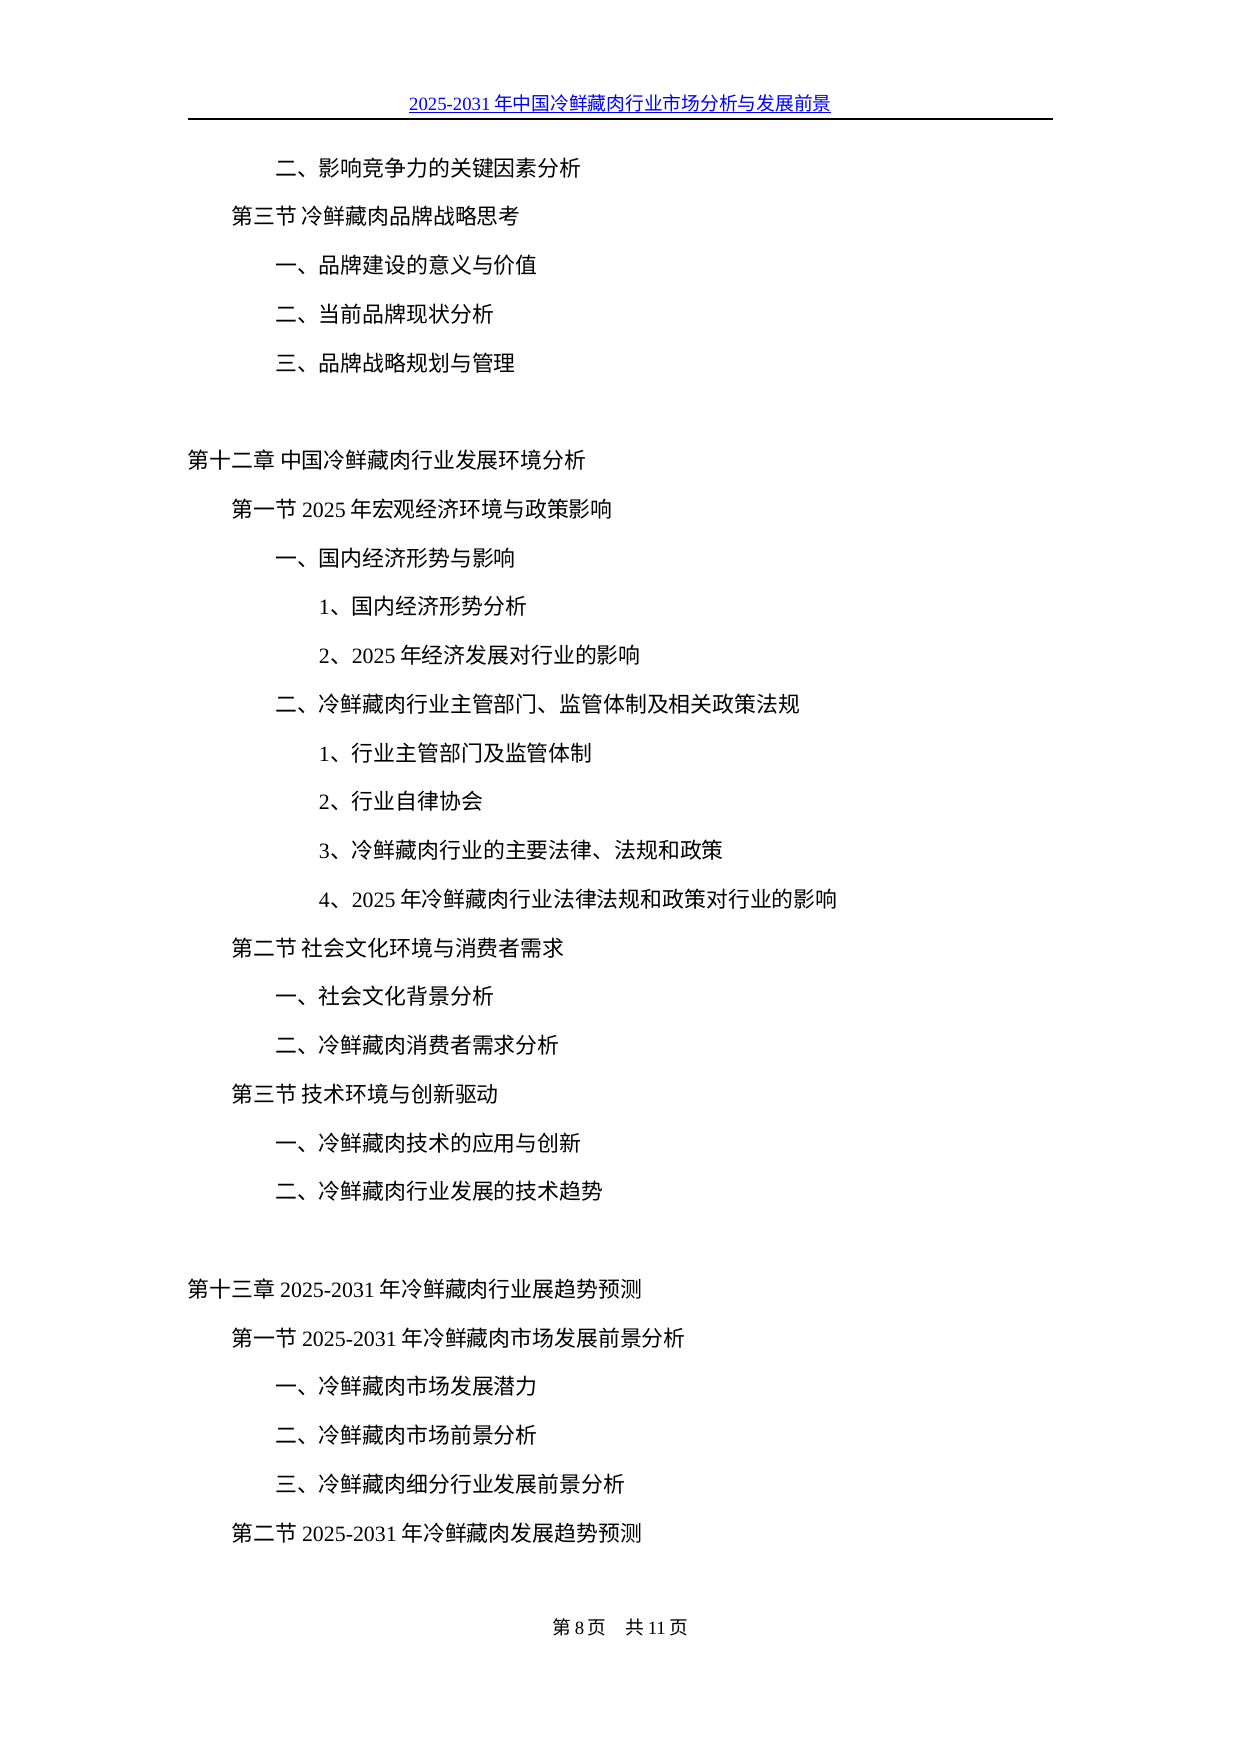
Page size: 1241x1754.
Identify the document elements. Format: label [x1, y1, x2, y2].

text [187, 150, 1053, 1548]
